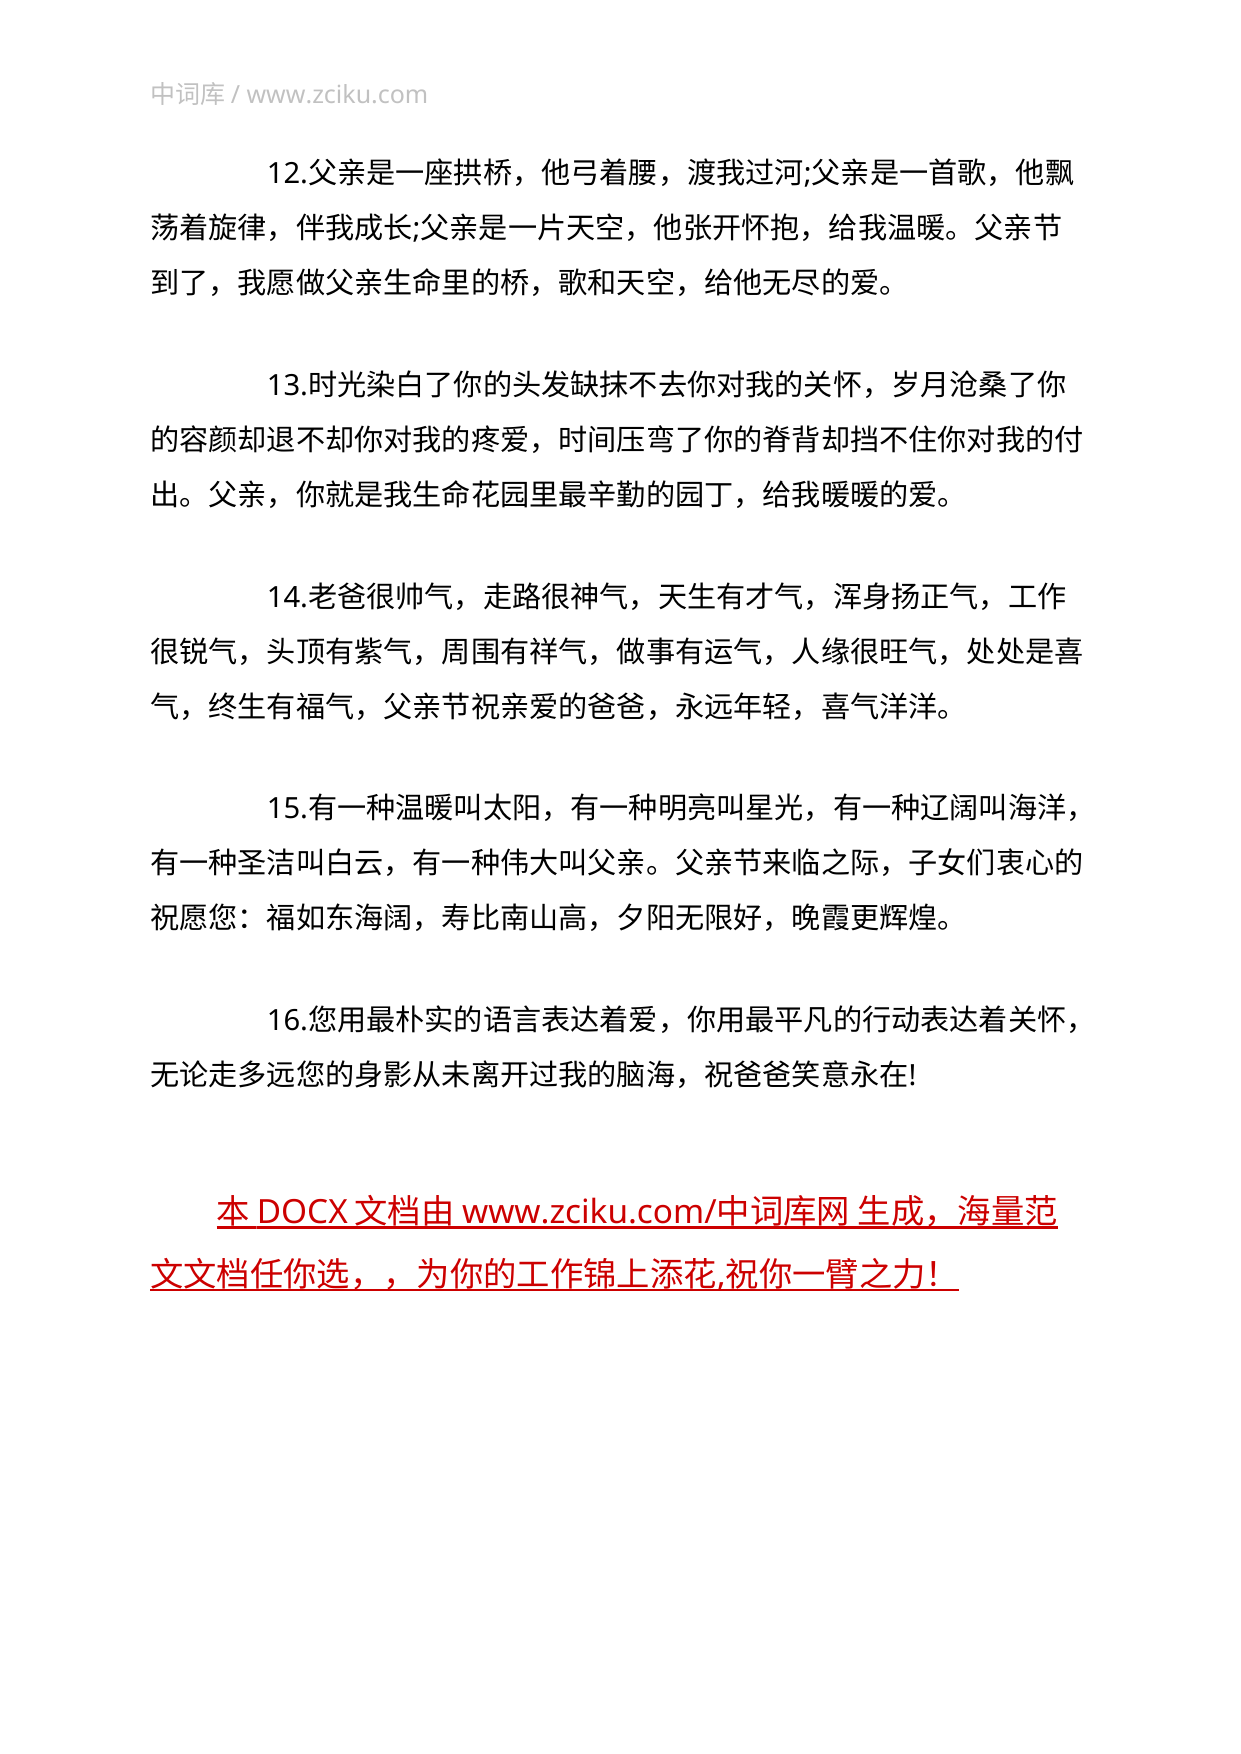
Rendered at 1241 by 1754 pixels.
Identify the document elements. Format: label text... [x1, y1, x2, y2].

text 15.有一种温暖叫太阳，有一种明亮叫星光，有一种辽阔叫海洋，有一种圣洁叫白云，有一种伟大叫父亲。父亲节来临之际，子女们衷心的祝愿您：福如东海阔，寿比南山高，夕阳无限好，晚霞更辉煌。 [150, 785, 1090, 937]
text 12.父亲是一座拱桥，他弓着腰，渡我过河;父亲是一首歌，他飘荡着旋律，伴我成长;父亲是一片天空，他张开怀抱，给我温暖。父亲节到了，我愿做父亲生命里的桥，歌和天空，给他无尽的爱。 [150, 150, 1090, 302]
text 16.您用最朴实的语言表达着爱，你用最平凡的行动表达着关怀，无论走多远您的身影从未离开过我的脑海，祝爸爸笑意永在! [150, 997, 1090, 1094]
text 14.老爸很帅气，走路很神气，天生有才气，浑身扬正气，工作很锐气，头顶有紫气，周围有祥气，做事有运气，人缘很旺气，处处是喜气，终生有福气，父亲节祝亲爱的爸爸，永远年轻，喜气洋洋。 [150, 573, 1090, 726]
text 13.时光染白了你的头发缺抹不去你对我的关怀，岁月沧桑了你的容颜却退不却你对我的疼爱，时间压弯了你的脊背却挡不住你对我的付出。父亲，你就是我生命花园里最辛勤的园丁，给我暖暖的爱。 [150, 362, 1090, 514]
text 本DOCX文档由 www.zciku.com/中词库网 生成，海量范文文档任你选，，为你的工作锦上添花,祝你一臂之力！ [150, 1185, 1090, 1296]
